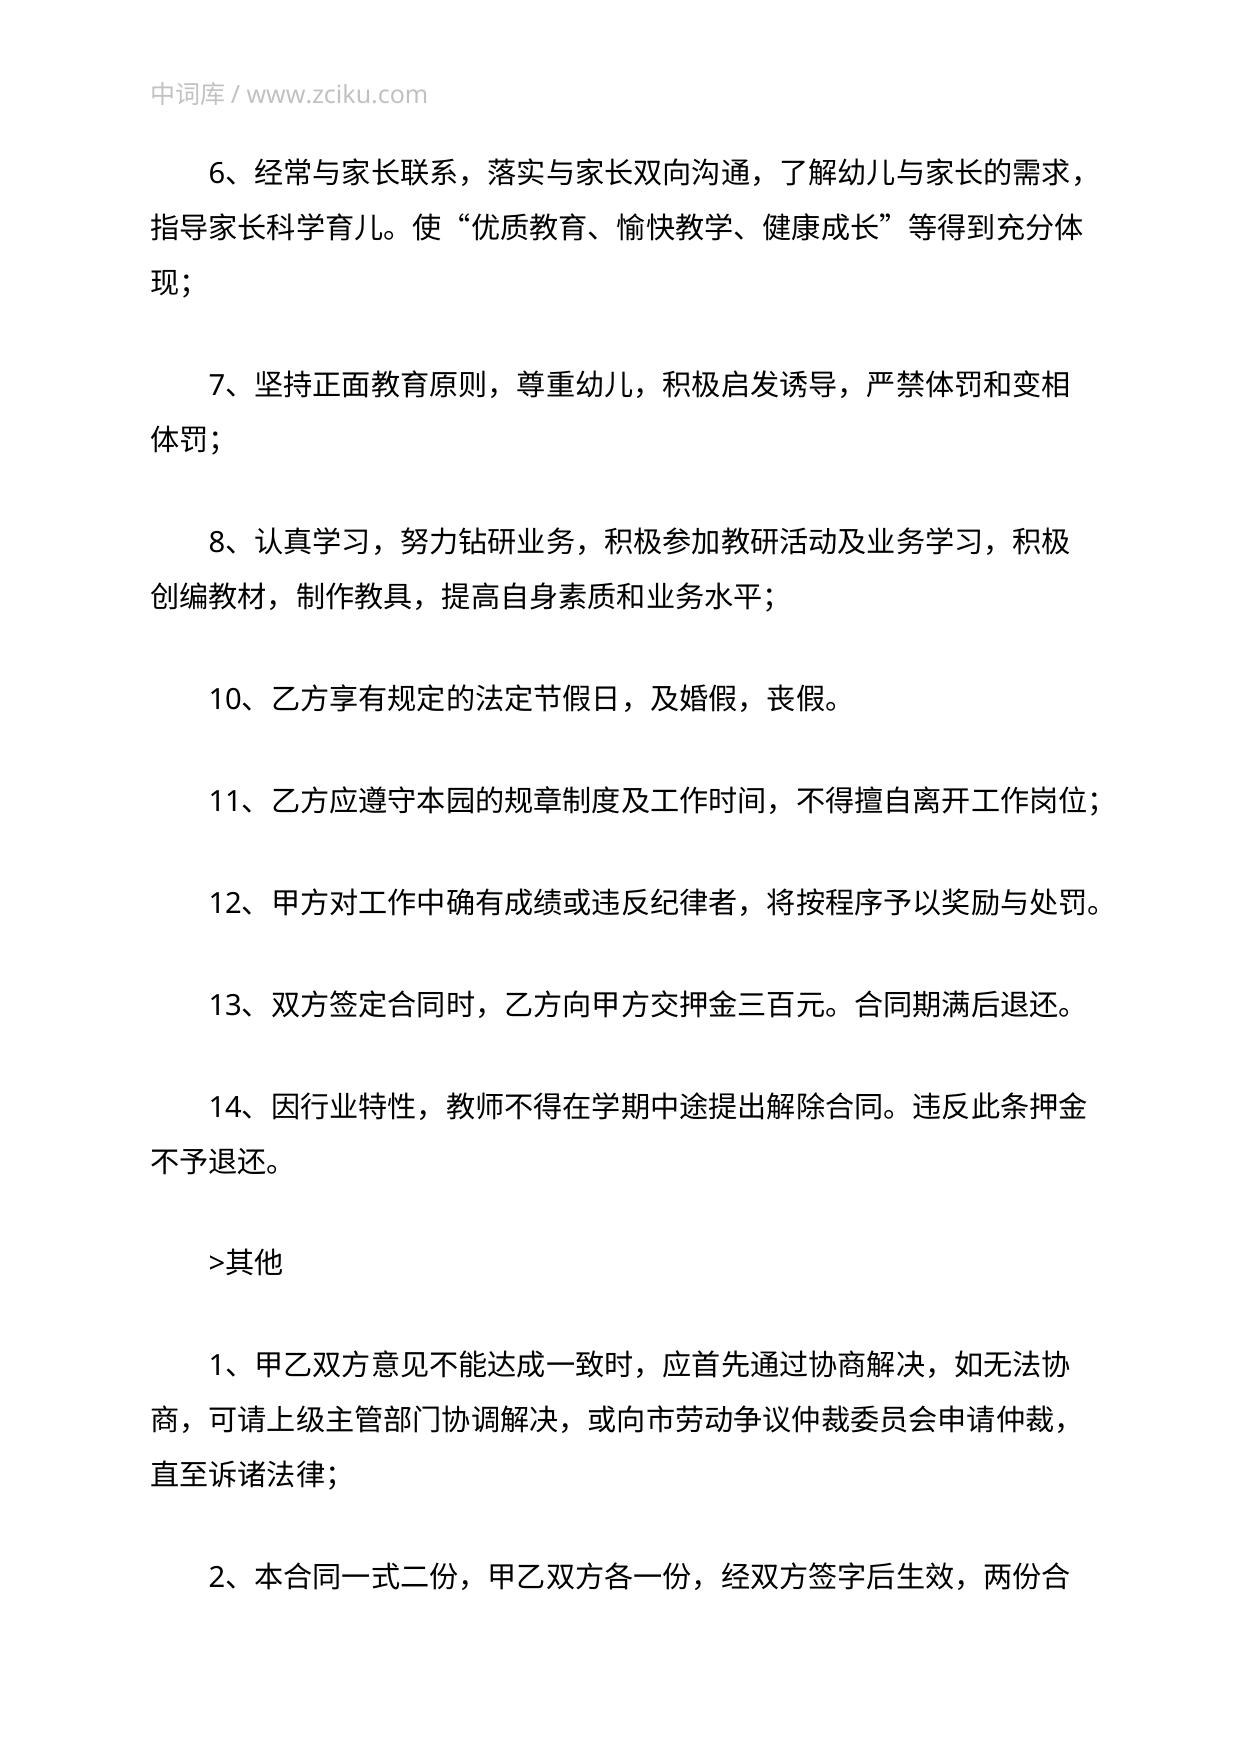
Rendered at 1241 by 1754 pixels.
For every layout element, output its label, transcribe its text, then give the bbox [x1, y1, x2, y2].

text 7、坚持正面教育原则，尊重幼儿，积极启发诱导，严禁体罚和变相体罚； [150, 362, 1090, 459]
text 13、双方签定合同时，乙方向甲方交押金三百元。合同期满后退还。 [150, 981, 1090, 1023]
text 6、经常与家长联系，落实与家长双向沟通，了解幼儿与家长的需求，指导家长科学育儿。使“优质教育、愉快教学、健康成长”等得到充分体现； [150, 150, 1090, 302]
text 11、乙方应遵守本园的规章制度及工作时间，不得擅自离开工作岗位； [150, 777, 1090, 819]
text 8、认真学习，努力钻研业务，积极参加教研活动及业务学习，积极创编教材，制作教具，提高自身素质和业务水平； [150, 518, 1090, 616]
text 1、甲乙双方意见不能达成一致时，应首先通过协商解决，如无法协商，可请上级主管部门协调解决，或向市劳动争议仲裁委员会申请仲裁，直至诉诸法律； [150, 1342, 1090, 1494]
text 10、乙方享有规定的法定节假日，及婚假，丧假。 [150, 675, 1090, 718]
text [150, 1553, 1090, 1596]
text >其他 [150, 1240, 1090, 1282]
text 14、因行业特性，教师不得在学期中途提出解除合同。违反此条押金不予退还。 [150, 1083, 1090, 1180]
text 12、甲方对工作中确有成绩或违反纪律者，将按程序予以奖励与处罚。 [150, 879, 1090, 922]
